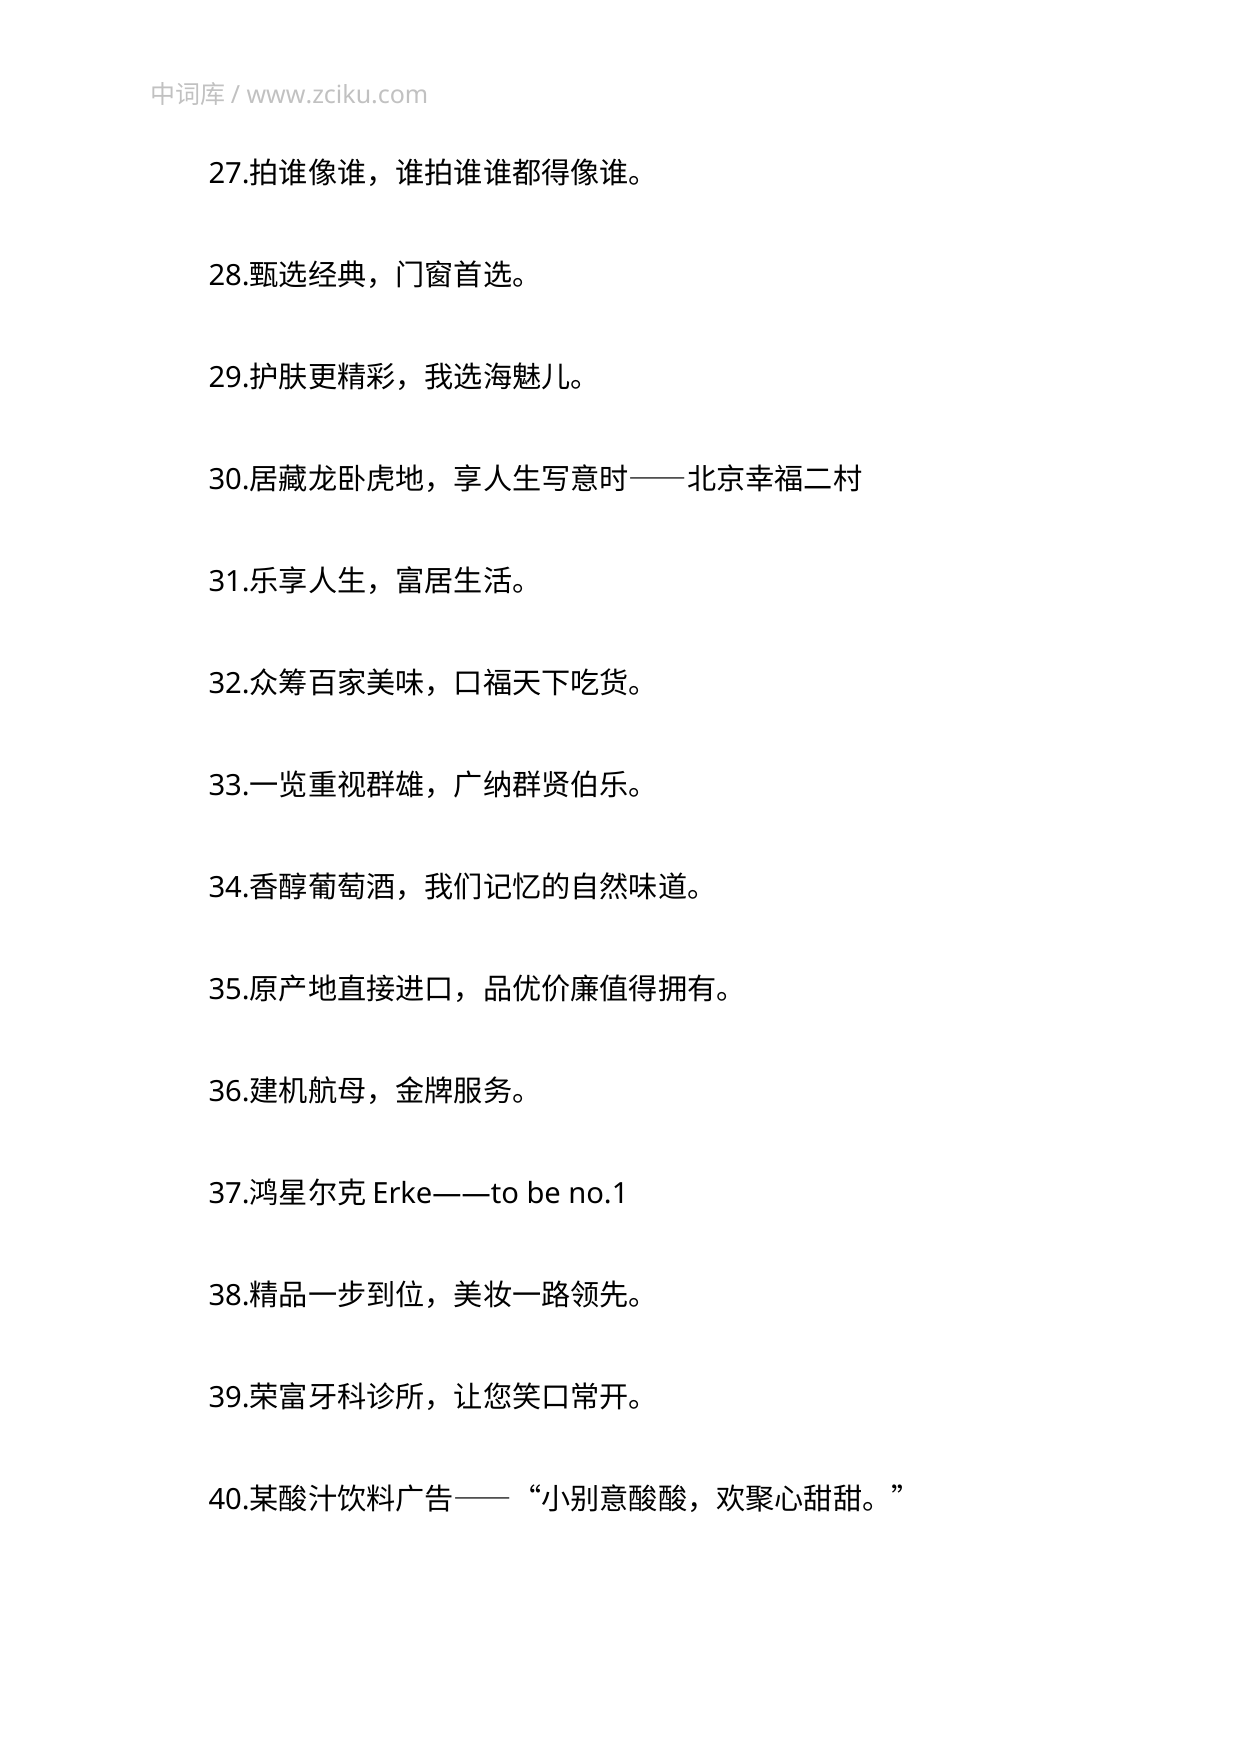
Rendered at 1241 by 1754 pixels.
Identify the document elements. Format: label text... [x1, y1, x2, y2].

text 36.建机航母，金牌服务。 [150, 1068, 1090, 1110]
text 29.护肤更精彩，我选海魅儿。 [150, 354, 1090, 396]
text 28.甄选经典，门窗首选。 [150, 252, 1090, 294]
text 31.乐享人生，富居生活。 [150, 558, 1090, 600]
text 35.原产地直接进口，品优价廉值得拥有。 [150, 966, 1090, 1008]
text 33.一览重视群雄，广纳群贤伯乐。 [150, 762, 1090, 804]
text 38.精品一步到位，美妆一路领先。 [150, 1272, 1090, 1314]
text 30.居藏龙卧虎地，享人生写意时——北京幸福二村 [150, 456, 1090, 498]
text 37.鸿星尔克Erke——to be no.1 [150, 1170, 1090, 1212]
text 39.荣富牙科诊所，让您笑口常开。 [150, 1374, 1090, 1416]
text 27.拍谁像谁，谁拍谁谁都得像谁。 [150, 150, 1090, 192]
text 32.众筹百家美味，口福天下吃货。 [150, 660, 1090, 702]
text 34.香醇葡萄酒，我们记忆的自然味道。 [150, 864, 1090, 906]
text 40.某酸汁饮料广告——“小别意酸酸，欢聚心甜甜。” [150, 1476, 1090, 1518]
